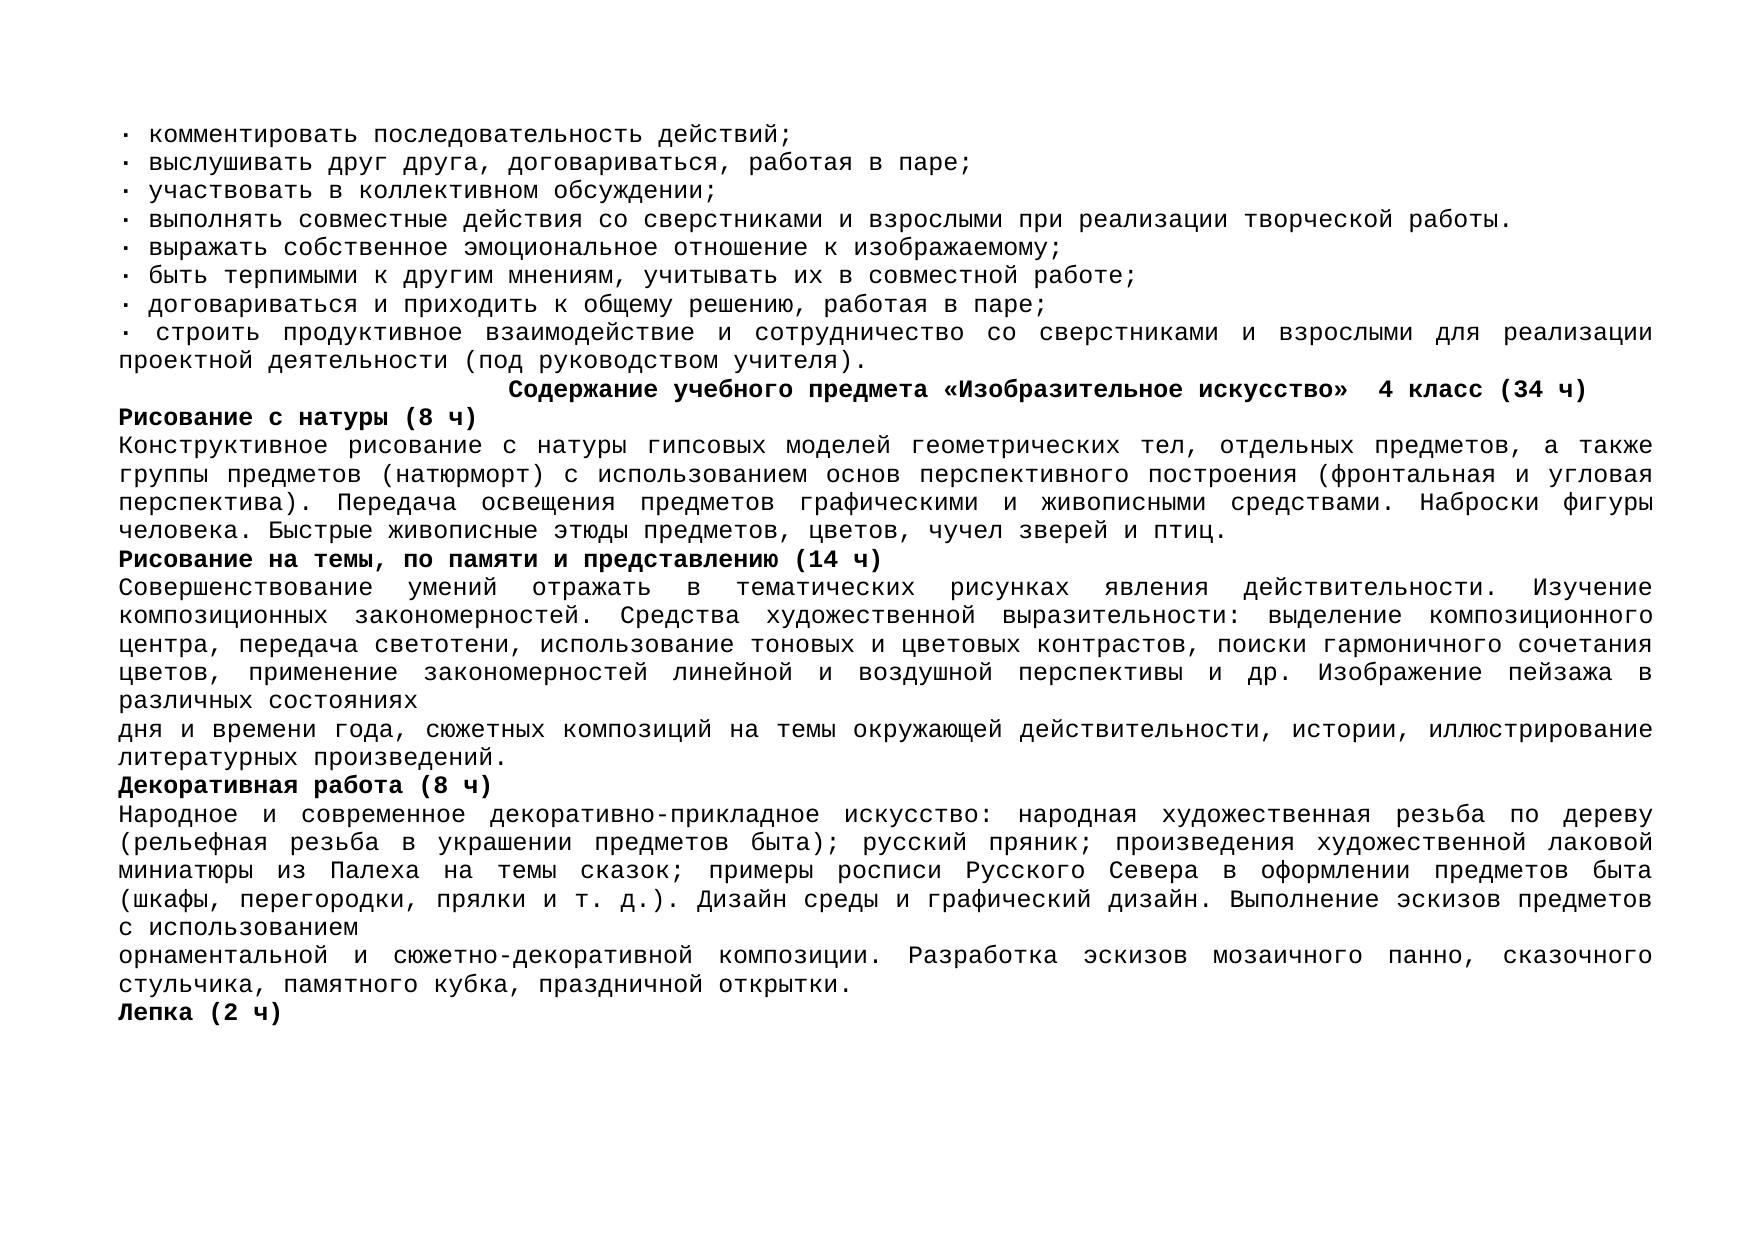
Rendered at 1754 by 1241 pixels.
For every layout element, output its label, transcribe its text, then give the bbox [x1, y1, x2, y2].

text Декоративная работа (8 ч) [118, 773, 1654, 801]
text · выражать собственное эмоциональное отношение к изображаемому; [118, 234, 1654, 263]
text · строить продуктивное взаимодействие и сотрудничество со сверстниками и взрослыми для реализации проектной деятельности (под руководством учителя). [118, 319, 1654, 376]
text · быть терпимыми к другим мнениям, учитывать их в совместной работе; [118, 263, 1654, 291]
text Конструктивное рисование с натуры гипсовых моделей геометрических тел, отдельных предметов, а также группы предметов (натюрморт) с использованием основ перспективного построения (фронтальная и угловая перспектива). Передача освещения предметов графическими и живописными средствами. Наброски фигуры человека. Быстрые живописные этюды предметов, цветов, чучел зверей и птиц. [118, 433, 1654, 546]
text орнаментальной и сюжетно-декоративной композиции. Разработка эскизов мозаичного панно, сказочного стульчика, памятного кубка, праздничной открытки. [118, 943, 1654, 999]
text · комментировать последовательность действий; [118, 121, 1654, 149]
text · участвовать в коллективном обсуждении; [118, 178, 1654, 206]
text дня и времени года, сюжетных композиций на темы окружающей действительности, истории, иллюстрирование литературных произведений. [118, 716, 1654, 773]
text · договариваться и приходить к общему решению, работая в паре; [118, 291, 1654, 319]
text · выслушивать друг друга, договариваться, работая в паре; [118, 149, 1654, 178]
text · выполнять совместные действия со сверстниками и взрослыми при реализации творческой работы. [118, 206, 1654, 234]
text Совершенствование умений отражать в тематических рисунках явления действительности. Изучение композиционных закономерностей. Средства художественной выразительности: выделение композиционного центра, передача светотени, использование тоновых и цветовых контрастов, поиски гармоничного сочетания цветов, применение закономерностей линейной и воздушной перспективы и др. Изображение пейзажа в различных состояниях [118, 574, 1654, 716]
text Лепка (2 ч) [118, 999, 1654, 1028]
text Рисование с натуры (8 ч) [118, 404, 1654, 433]
text Содержание учебного предмета «Изобразительное искусство» 4 класс (34 ч) [118, 376, 1654, 404]
text Рисование на темы, по памяти и представлению (14 ч) [118, 546, 1654, 574]
text Народное и современное декоративно-прикладное искусство: народная художественная резьба по дереву (рельефная резьба в украшении предметов быта); русский пряник; произведения художественной лаковой миниатюры из Палеха на темы сказок; примеры росписи Русского Севера в оформлении предметов быта (шкафы, перегородки, прялки и т. д.). Дизайн среды и графический дизайн. Выполнение эскизов предметов с использованием [118, 801, 1654, 943]
